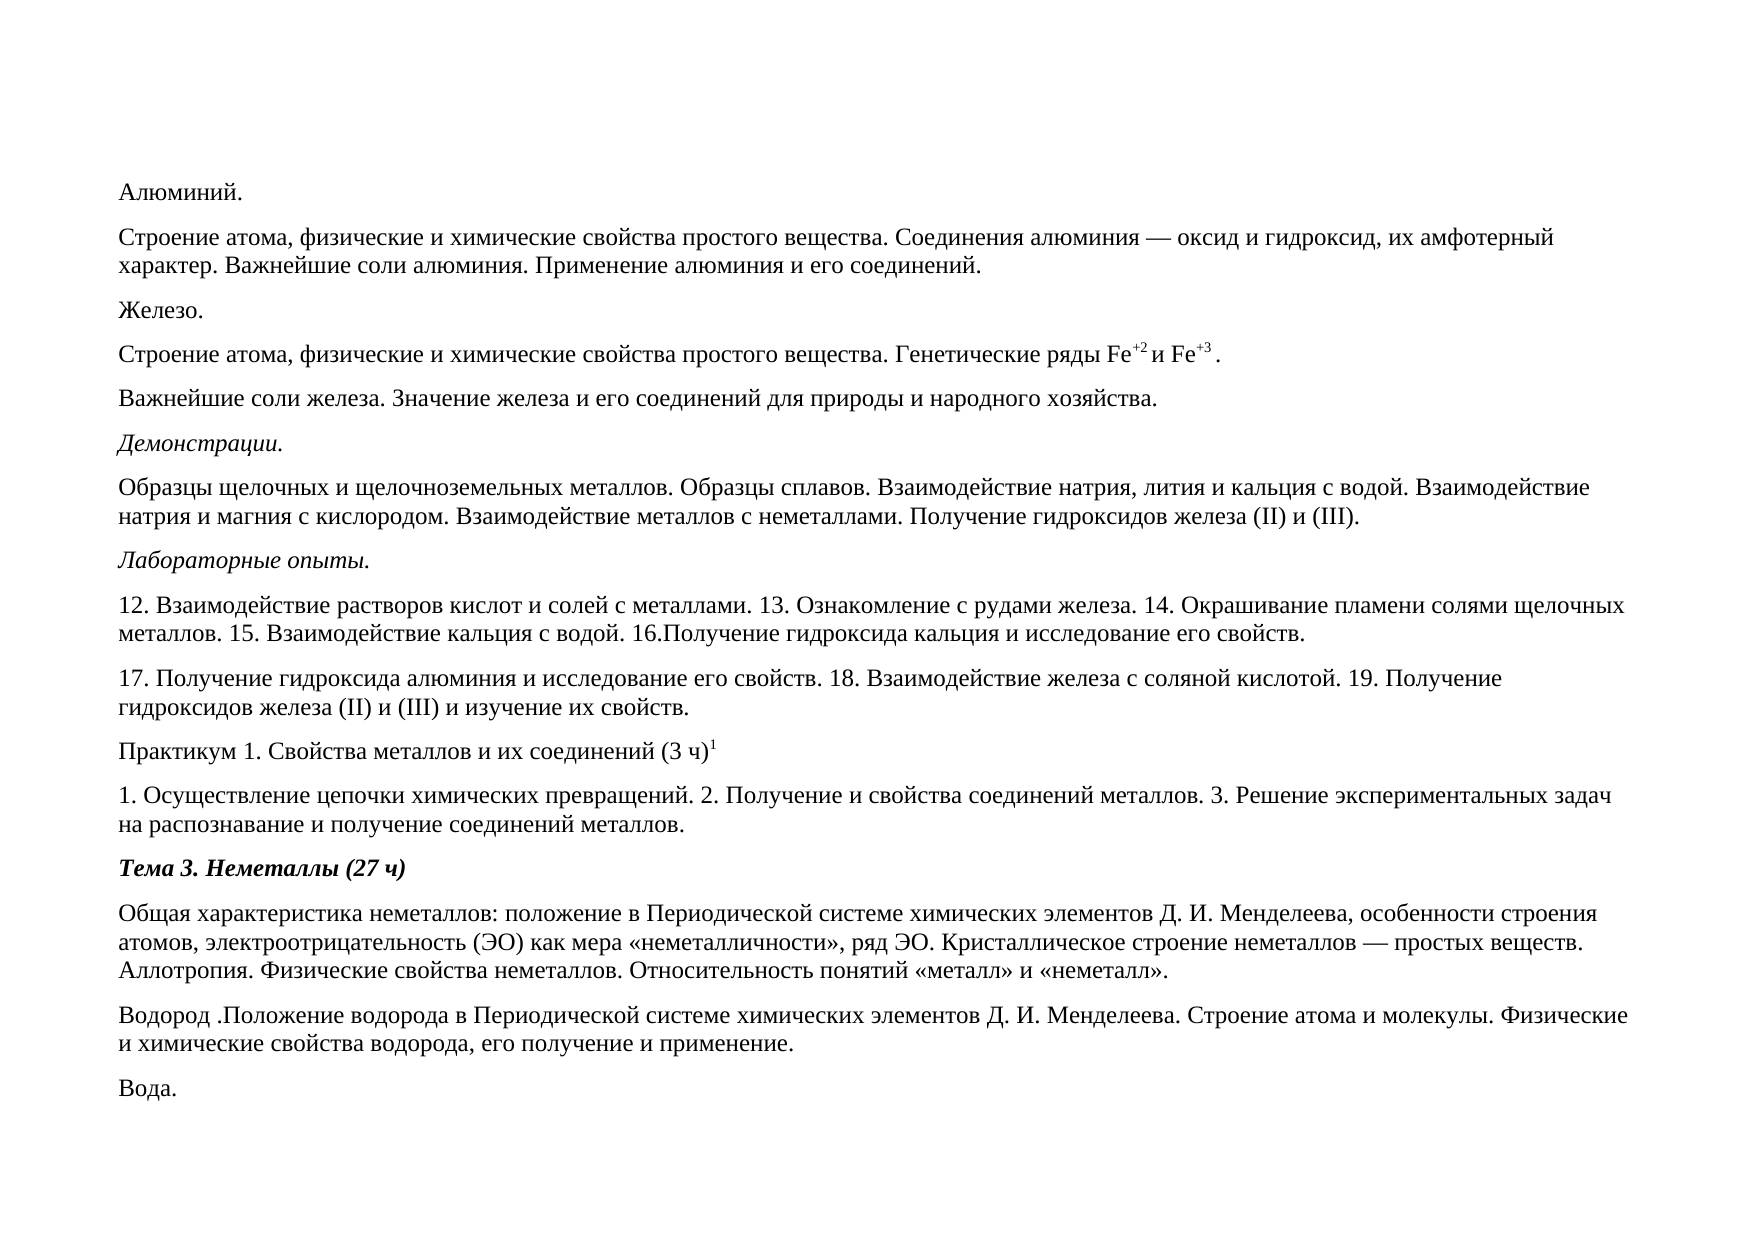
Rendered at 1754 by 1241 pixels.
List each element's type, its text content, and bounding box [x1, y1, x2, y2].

text Алюминий. [118, 177, 1636, 206]
text Лабораторные опыты. [118, 545, 1636, 574]
text Железо. [118, 295, 1636, 323]
text Практикум 1. Свойства металлов и их соединений (3 ч)1 [118, 736, 1636, 765]
text Демонстрации. [118, 428, 1636, 457]
text Тема 3. Неметаллы (27 ч) [118, 853, 1636, 882]
text 1. Осуществление цепочки химических превращений. 2. Получение и свойства соединений металлов. 3. Решение экспериментальных задач на распознавание и получение соединений металлов. [118, 780, 1636, 838]
text Образцы щелочных и щелочноземельных металлов. Образцы сплавов. Взаимодействие натрия, лития и кальция с водой. Взаимодействие натрия и магния с кислородом. Взаимодействие металлов с неметаллами. Получение гидроксидов железа (II) и (III). [118, 472, 1636, 530]
text 12. Взаимодействие растворов кислот и солей с металлами. 13. Ознакомление с рудами железа. 14. Окрашивание пламени солями щелочных металлов. 15. Взаимодействие кальция с водой. 16.Получение гидроксида кальция и исследование его свойств. [118, 590, 1636, 647]
text Строение атома, физические и химические свойства простого вещества. Генетические ряды Fe+2 и Fe+3 . [118, 339, 1636, 368]
text Строение атома, физические и химические свойства простого вещества. Соединения алюминия — оксид и гидроксид, их амфотерный характер. Важнейшие соли алюминия. Применение алюминия и его соединений. [118, 222, 1636, 279]
text Важнейшие соли железа. Значение железа и его соединений для природы и народного хозяйства. [118, 383, 1636, 412]
text Общая характеристика неметаллов: положение в Периодической системе химических элементов Д. И. Менделеева, особенности строения атомов, электроотрицательность (ЭО) как мера «неметалличности», ряд ЭО. Кристаллическое строение неметаллов — простых веществ. Аллотропия. Физические свойства неметаллов. Относительность понятий «металл» и «неметалл». [118, 898, 1636, 984]
text Водород .Положение водорода в Периодической системе химических элементов Д. И. Менделеева. Строение атома и молекулы. Физические и химические свойства водорода, его получение и применение. [118, 1000, 1636, 1057]
text 17. Получение гидроксида алюминия и исследование его свойств. 18. Взаимодействие железа с соляной кислотой. 19. Получение гидроксидов железа (II) и (III) и изучение их свойств. [118, 663, 1636, 720]
text Вода. [118, 1073, 1636, 1102]
